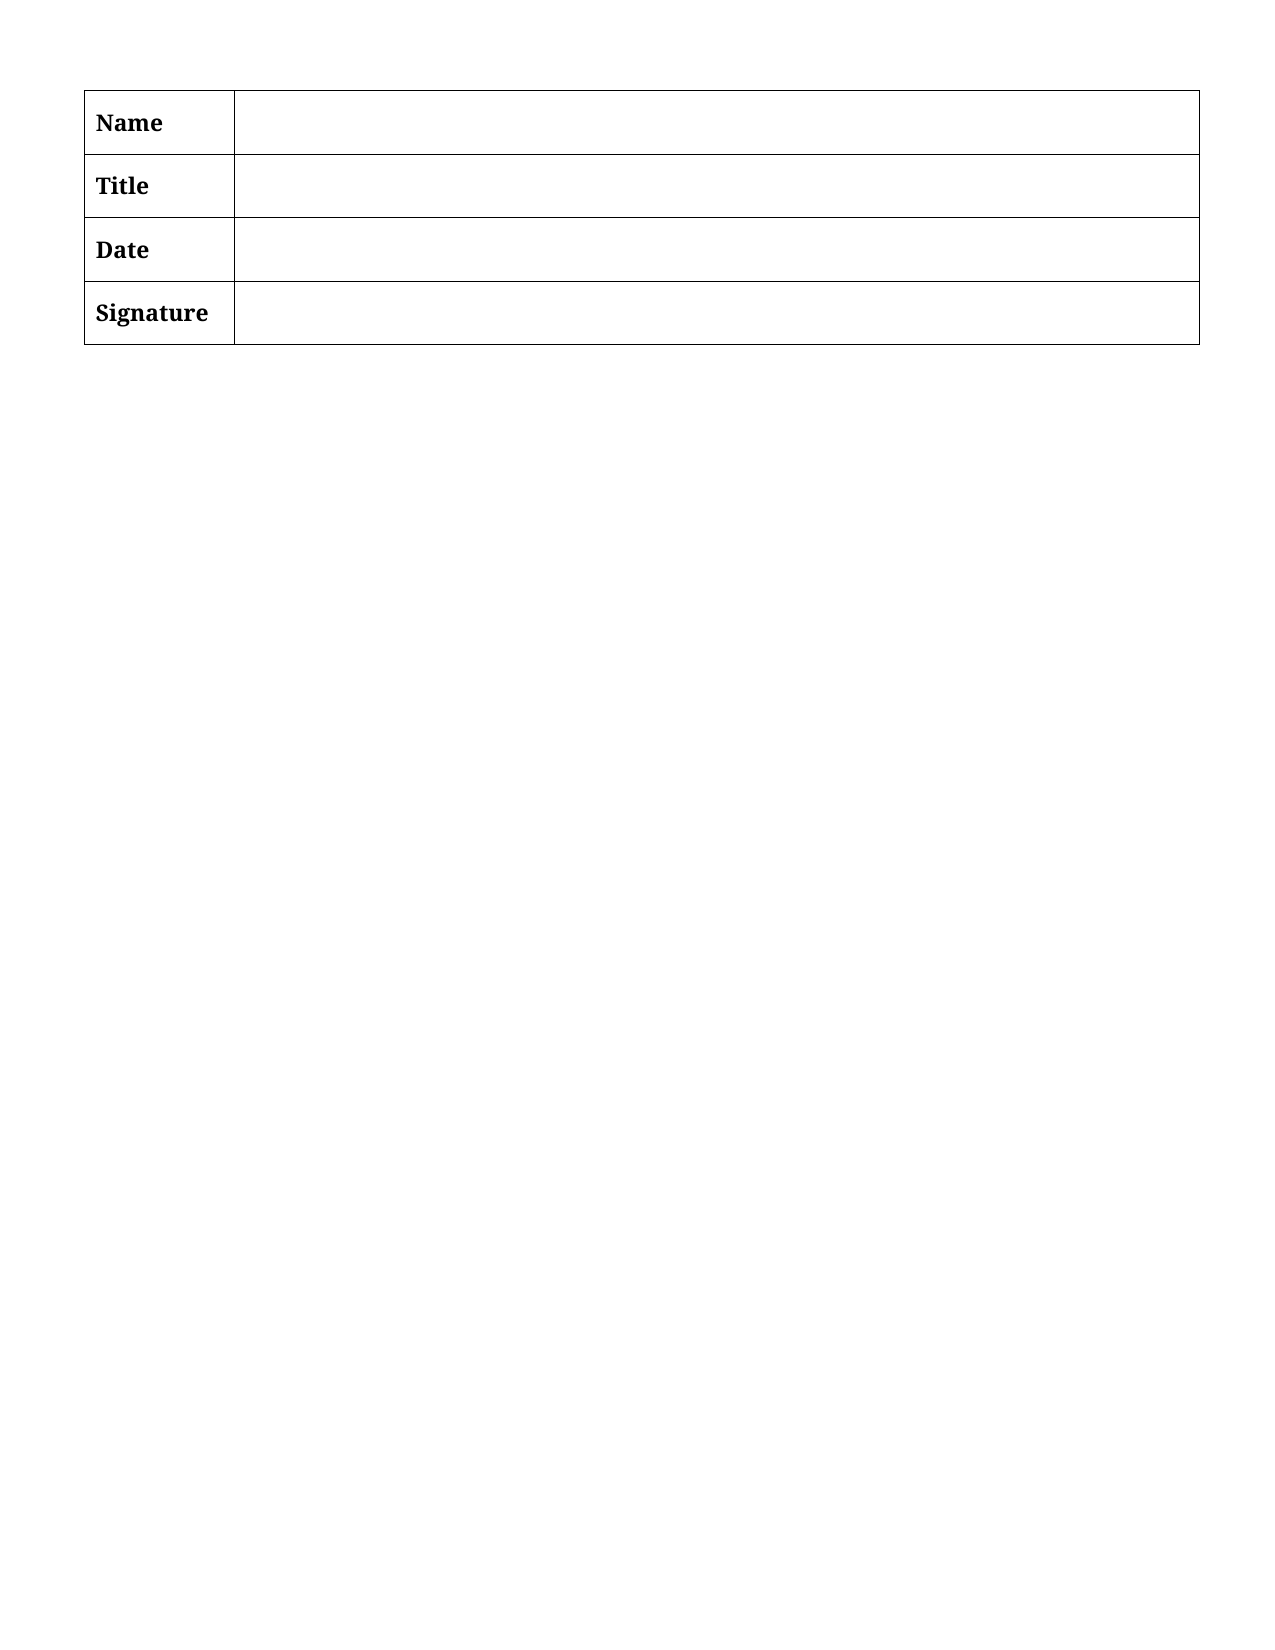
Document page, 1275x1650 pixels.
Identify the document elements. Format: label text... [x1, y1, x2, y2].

table_cell [235, 282, 1199, 344]
table_cell [235, 218, 1199, 281]
table_header [235, 91, 1199, 153]
table_cell Signature [85, 282, 234, 344]
table_cell Title [85, 155, 234, 217]
table_cell [235, 155, 1199, 217]
table_cell Date [85, 218, 234, 281]
table_header Name [85, 91, 234, 153]
